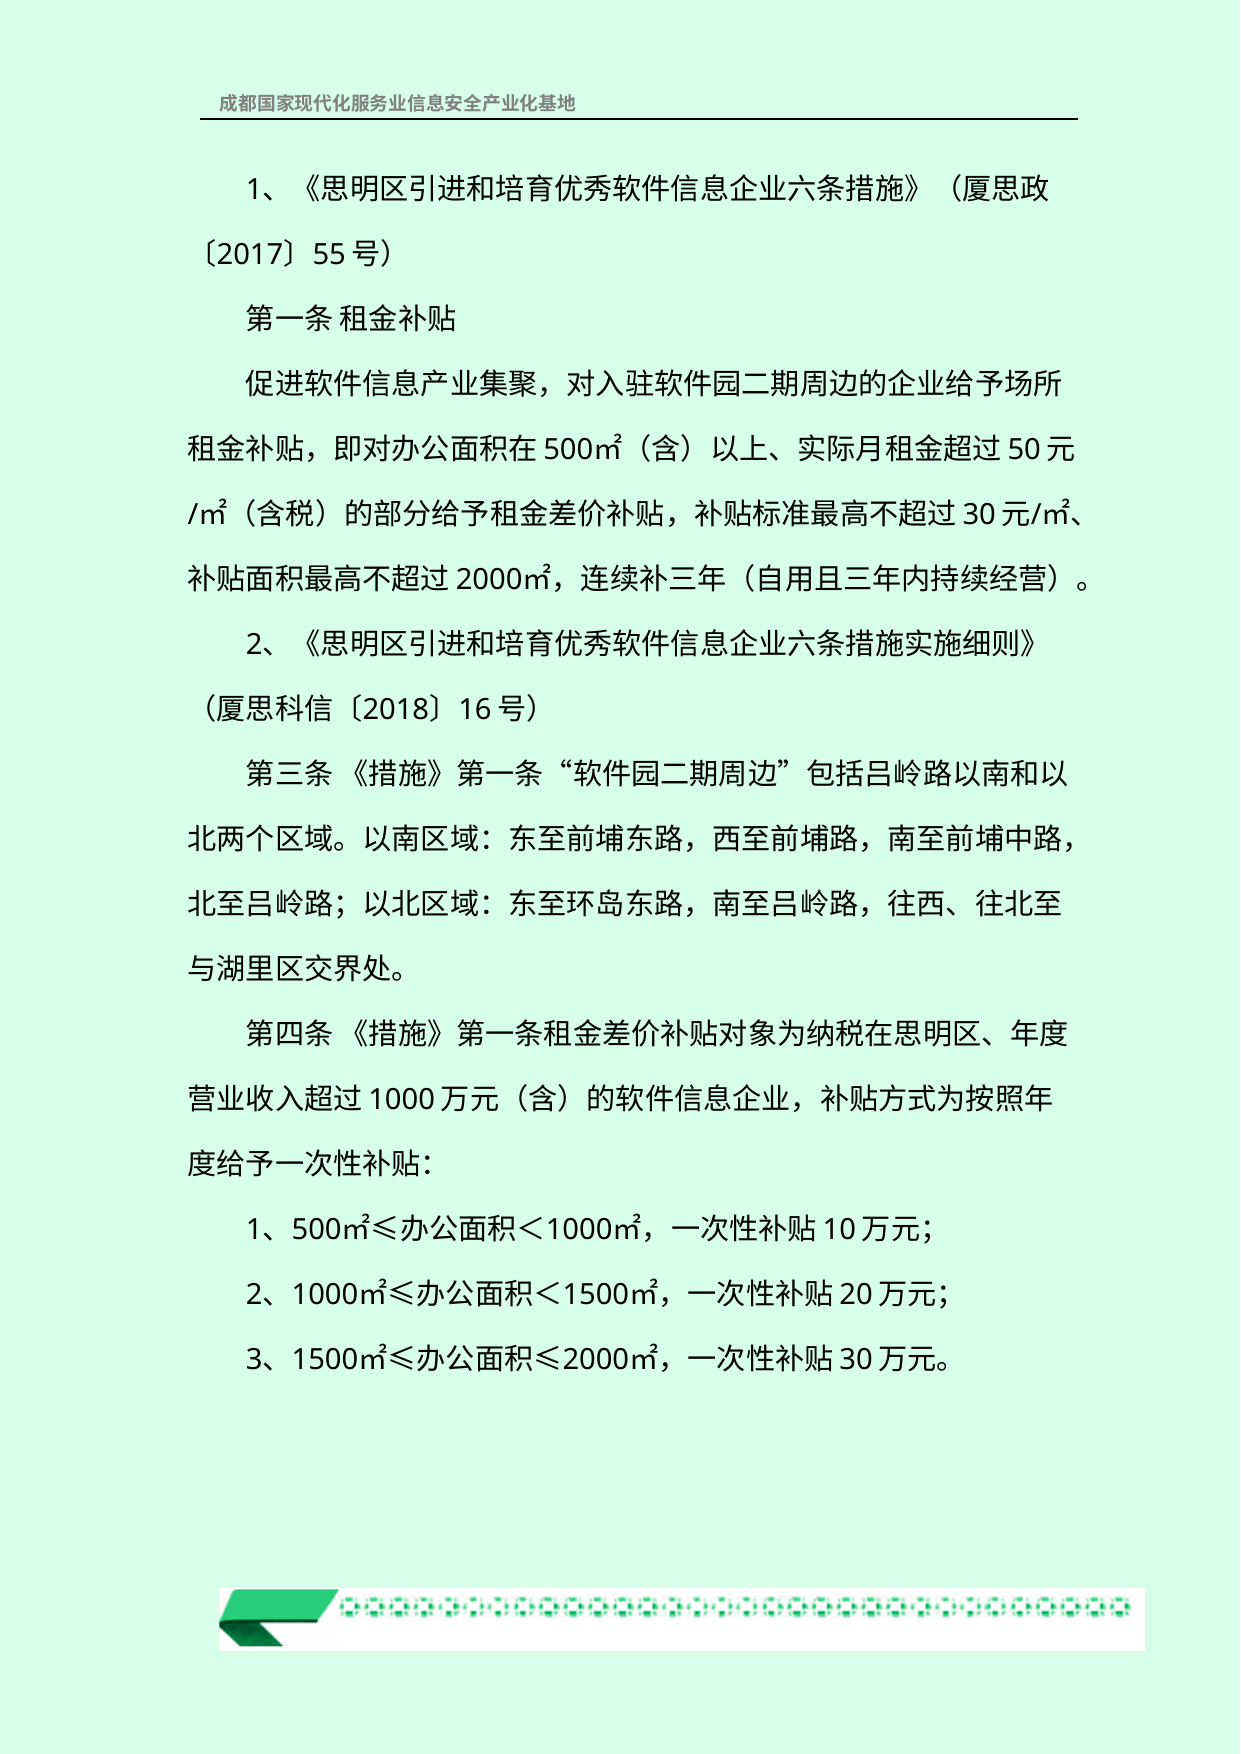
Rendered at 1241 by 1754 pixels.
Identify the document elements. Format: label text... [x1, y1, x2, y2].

text 第四条 《措施》第一条租金差价补贴对象为纳税在思明区、年度营业收入超过1000万元（含）的软件信息企业，补贴方式为按照年度给予一次性补贴： [187, 999, 1078, 1194]
text 1、500㎡≤办公面积＜1000㎡，一次性补贴10万元； [187, 1194, 1078, 1259]
text 促进软件信息产业集聚，对入驻软件园二期周边的企业给予场所租金补贴，即对办公面积在500㎡（含）以上、实际月租金超过50元/㎡（含税）的部分给予租金差价补贴，补贴标准最高不超过30元/㎡、补贴面积最高不超过2000㎡，连续补三年（自用且三年内持续经营）。 [187, 349, 1078, 609]
text 2、《思明区引进和培育优秀软件信息企业六条措施实施细则》（厦思科信〔2018〕16号） [187, 609, 1078, 739]
picture [219, 1588, 1145, 1651]
text 1、《思明区引进和培育优秀软件信息企业六条措施》（厦思政〔2017〕55号） [187, 154, 1078, 284]
text 第三条 《措施》第一条“软件园二期周边”包括吕岭路以南和以北两个区域。以南区域：东至前埔东路，西至前埔路，南至前埔中路，北至吕岭路；以北区域：东至环岛东路，南至吕岭路，往西、往北至与湖里区交界处。 [187, 739, 1078, 999]
text 第一条 租金补贴 [187, 284, 1078, 349]
text 3、1500㎡≤办公面积≤2000㎡，一次性补贴30万元。 [187, 1324, 1078, 1389]
text 2、1000㎡≤办公面积＜1500㎡，一次性补贴20万元； [187, 1259, 1078, 1324]
